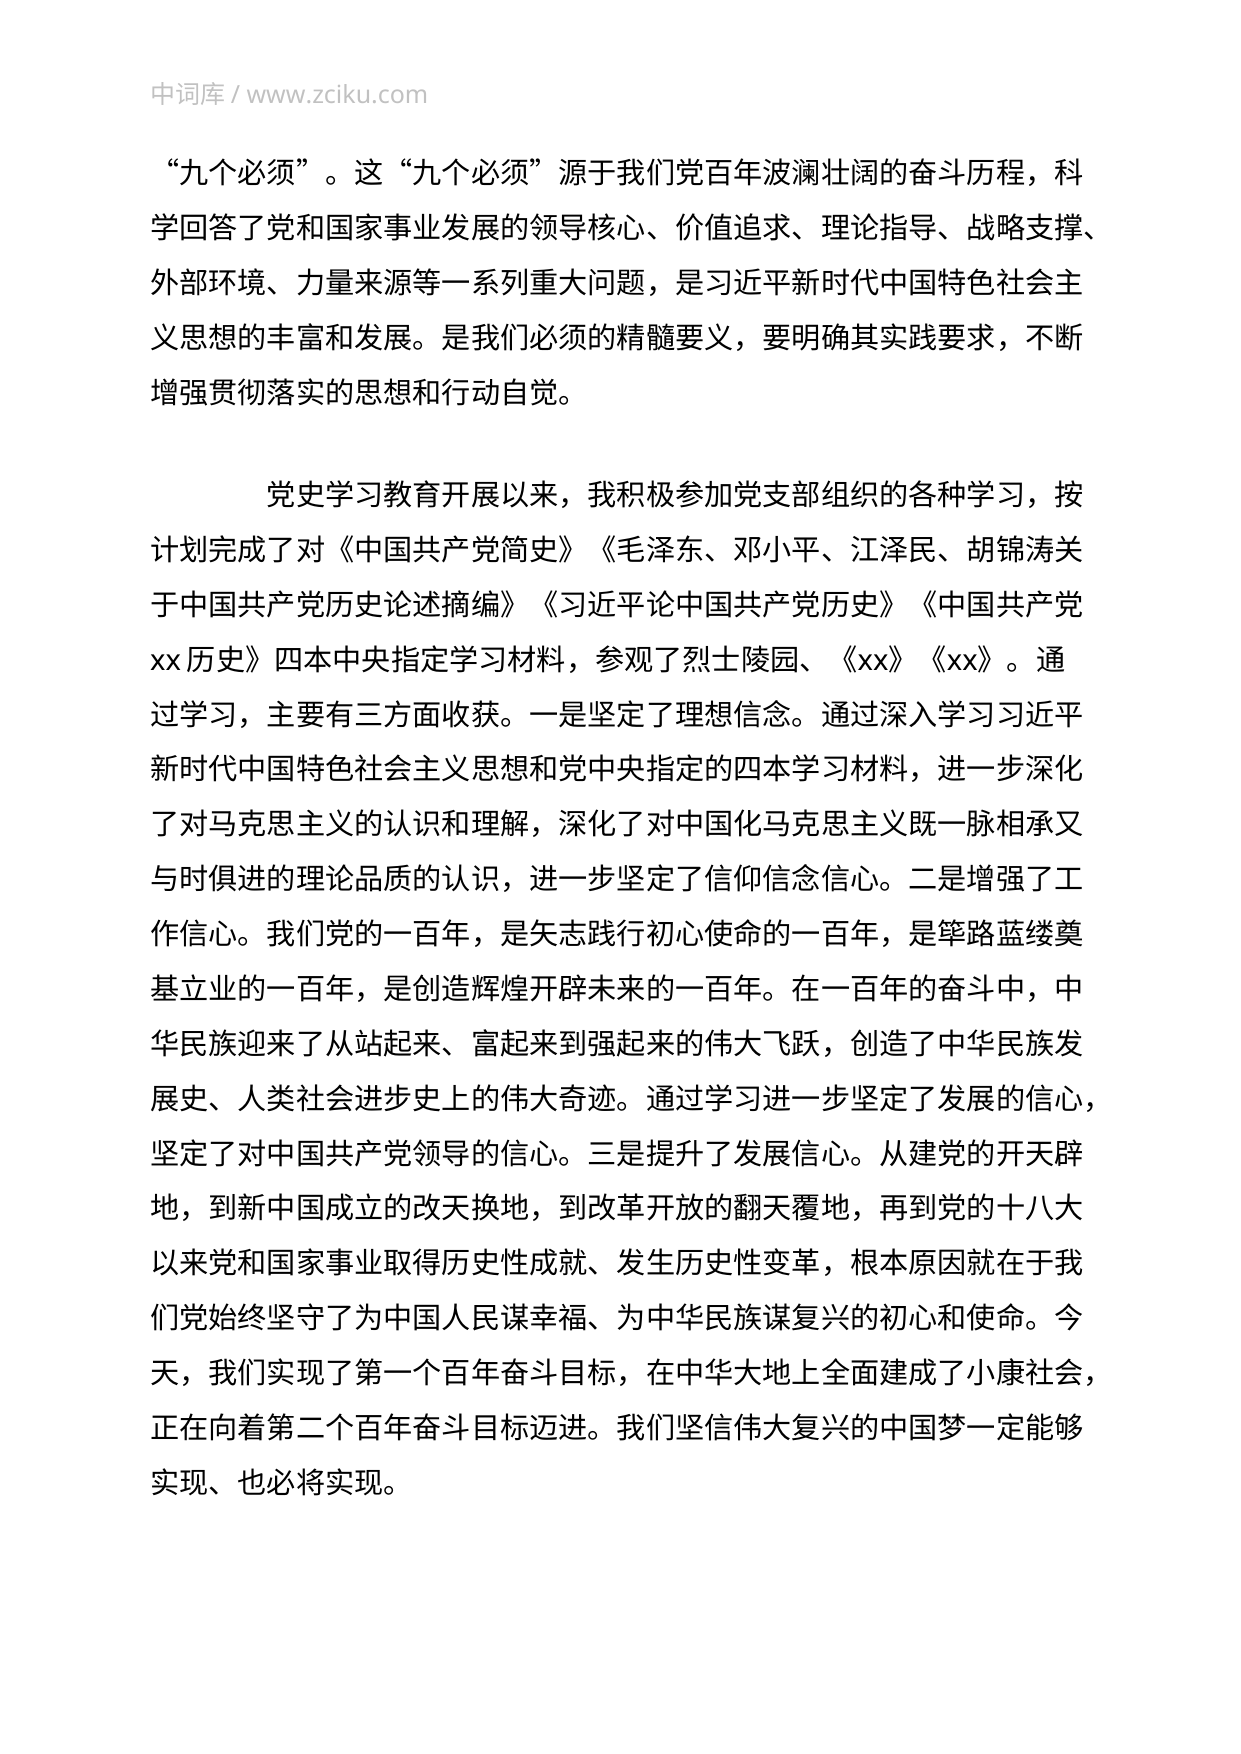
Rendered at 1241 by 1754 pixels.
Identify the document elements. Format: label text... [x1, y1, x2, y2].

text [150, 150, 1090, 412]
text 党史学习教育开展以来，我积极参加党支部组织的各种学习，按计划完成了对《中国共产党简史》《毛泽东、邓小平、江泽民、胡锦涛关于中国共产党历史论述摘编》《习近平论中国共产党历史》《中国共产党xx历史》四本中央指定学习材料，参观了烈士陵园、《xx》《xx》。通过学习，主要有三方面收获。一是坚定了理想信念。通过深入学习习近平新时代中国特色社会主义思想和党中央指定的四本学习材料，进一步深化了对马克思主义的认识和理解，深化了对中国化马克思主义既一脉相承又与时俱进的理论品质的认识，进一步坚定了信仰信念信心。二是增强了工作信心。我们党的一百年，是矢志践行初心使命的一百年，是筚路蓝缕奠基立业的一百年，是创造辉煌开辟未来的一百年。在一百年的奋斗中，中华民族迎来了从站起来、富起来到强起来的伟大飞跃，创造了中华民族发展史、人类社会进步史上的伟大奇迹。通过学习进一步坚定了发展的信心，坚定了对中国共产党领导的信心。三是提升了发展信心。从建党的开天辟地，到新中国成立的改天换地，到改革开放的翻天覆地，再到党的十八大以来党和国家事业取得历史性成就、发生历史性变革，根本原因就在于我们党始终坚守了为中国人民谋幸福、为中华民族谋复兴的初心和使命。今天，我们实现了第一个百年奋斗目标，在中华大地上全面建成了小康社会，正在向着第二个百年奋斗目标迈进。我们坚信伟大复兴的中国梦一定能够实现、也必将实现。 [150, 471, 1090, 1502]
